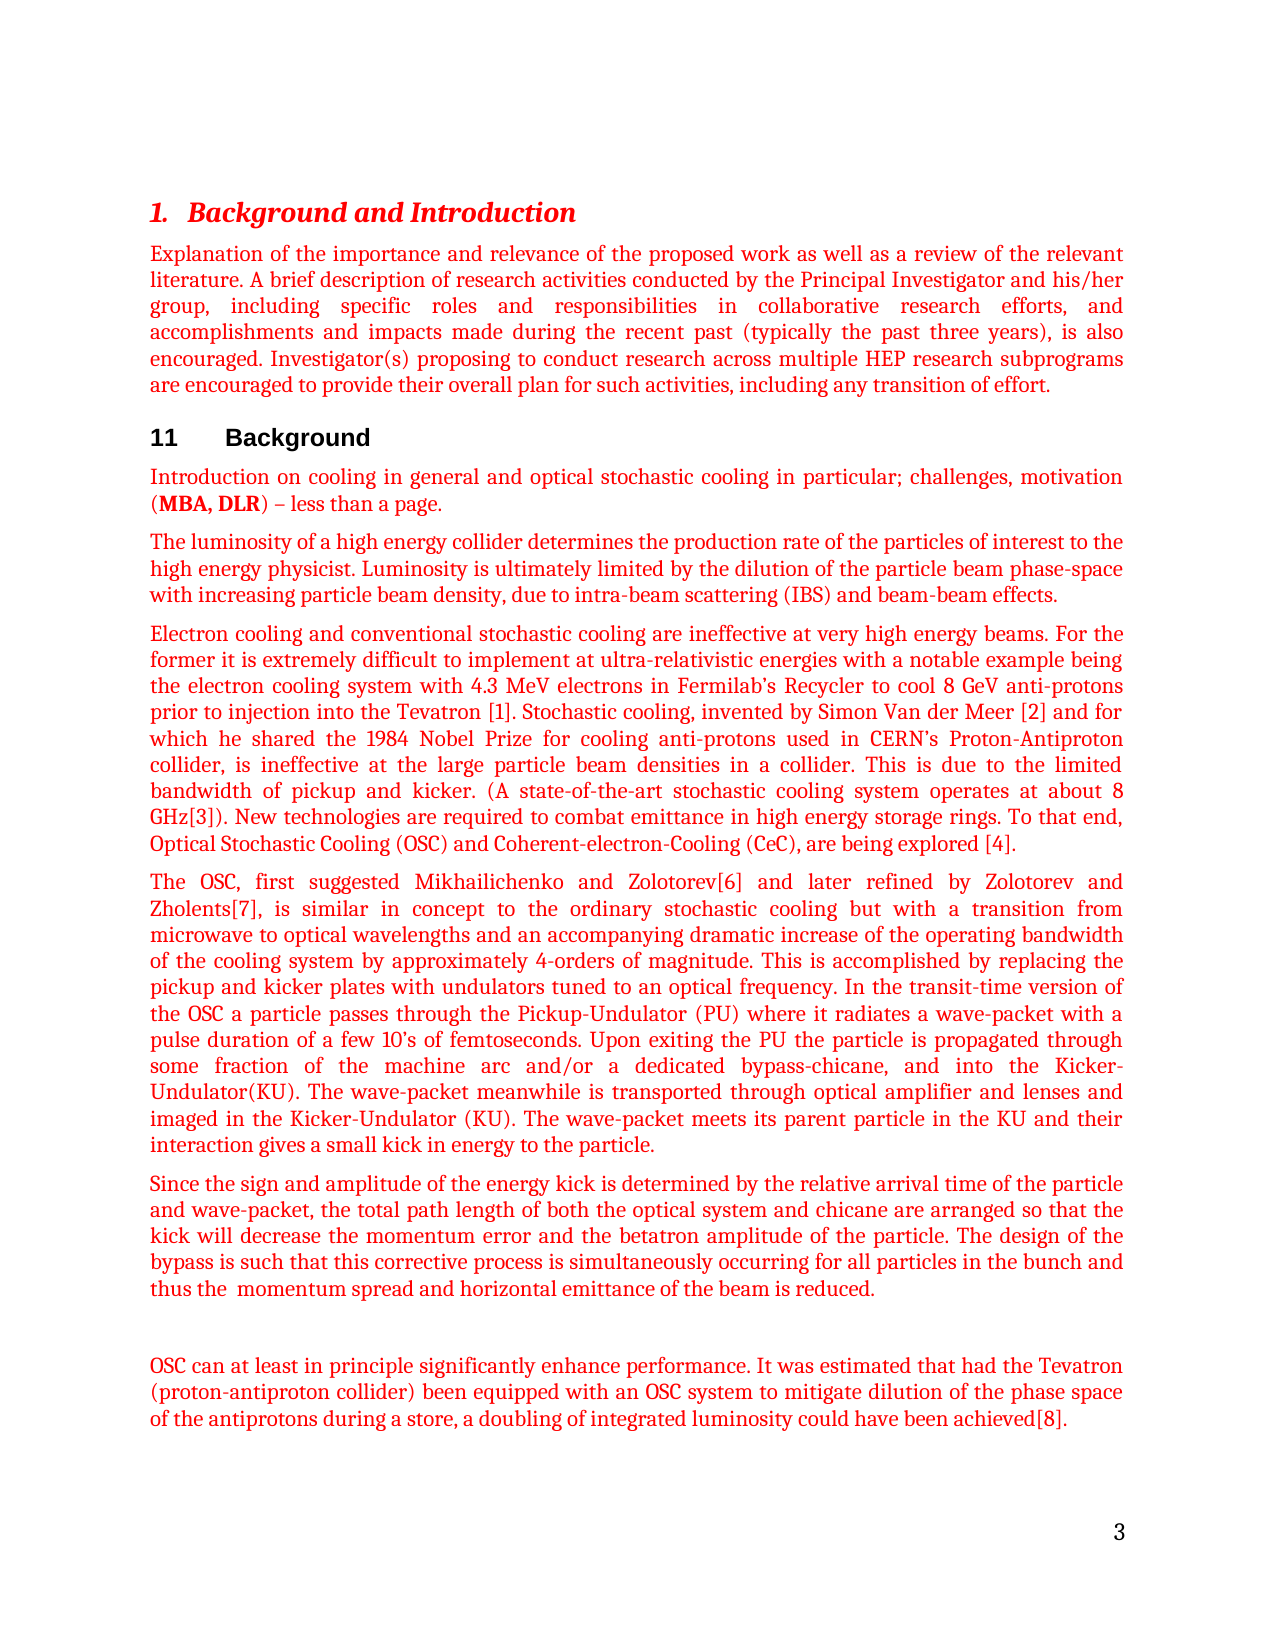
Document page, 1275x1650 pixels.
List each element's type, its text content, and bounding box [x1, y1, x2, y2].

text The OSC, first suggested Mikhailichenko and Zolotorev[6] and later refined by Zolotorev and Zholents[7], is similar in concept to the ordinary stochastic cooling but with a transition from microwave to optical wavelengths and an accompanying dramatic increase of the operating bandwidth of the cooling system by approximately 4-orders of magnitude. This is accomplished by replacing the pickup and kicker plates with undulators tuned to an optical frequency. In the transit-time version of the OSC a particle passes through the Pickup-Undulator (PU) where it radiates a wave-packet with a pulse duration of a few 10’s of femtoseconds. Upon exiting the PU the particle is propagated through some fraction of the machine arc and/or a dedicated bypass-chicane, and into the Kicker-Undulator(KU). The wave-packet meanwhile is transported through optical amplifier and lenses and imaged in the Kicker-Undulator (KU). The wave-packet meets its parent particle in the KU and their interaction gives a small kick in energy to the particle. [150, 869, 1125, 1157]
text Electron cooling and conventional stochastic cooling are ineffective at very high energy beams. For the former it is extremely difficult to implement at ultra-relativistic energies with a notable example being the electron cooling system with 4.3 MeV electrons in Fermilab’s Recycler to cool 8 GeV anti-protons prior to injection into the Tevatron [1]. Stochastic cooling, invented by Simon Van der Meer [2] and for which he shared the 1984 Nobel Prize for cooling anti-protons used in CERN’s Proton-Antiproton collider, is ineffective at the large particle beam densities in a collider. This is due to the limited bandwidth of pickup and kicker. (A state-of-the-art stochastic cooling system operates at about 8 GHz[3]). New technologies are required to combat emittance in high energy storage rings. To that end, Optical Stochastic Cooling (OSC) and Coherent-electron-Cooling (CeC), are being explored [4]. [150, 620, 1125, 856]
subtitle Background and Introduction [150, 201, 1125, 227]
subtitle Background [150, 422, 1125, 451]
text Explanation of the importance and relevance of the proposed work as well as a review of the relevant literature. A brief description of research activities conducted by the Principal Investigator and his/her group, including specific roles and responsibilities in collaborative research efforts, and accomplishments and impacts made during the recent past (typically the past three years), is also encouraged. Investigator(s) proposing to conduct research across multiple HEP research subprograms are encouraged to provide their overall plan for such activities, including any transition of effort. [150, 240, 1125, 397]
text Since the sign and amplitude of the energy kick is determined by the relative arrival time of the particle and wave-packet, the total path length of both the optical system and chicane are arranged so that the kick will decrease the momentum error and the betatron amplitude of the particle. The design of the bypass is such that this corrective process is simultaneously occurring for all particles in the bunch and thus the momentum spread and horizontal emittance of the beam is reduced. [150, 1170, 1125, 1301]
text Introduction on cooling in general and optical stochastic cooling in particular; challenges, motivation (MBA, DLR) – less than a page. [150, 464, 1125, 516]
text OSC can at least in principle significantly enhance performance. It was estimated that had the Tevatron (proton-antiproton collider) been equipped with an OSC system to mitigate dilution of the phase space of the antiprotons during a store, a doubling of integrated luminosity could have been achieved[8]. [150, 1352, 1125, 1431]
text The luminosity of a high energy collider determines the production rate of the particles of interest to the high energy physicist. Luminosity is ultimately limited by the dilution of the particle beam phase-space with increasing particle beam density, due to intra-beam scattering (IBS) and beam-beam effects. [150, 529, 1125, 607]
